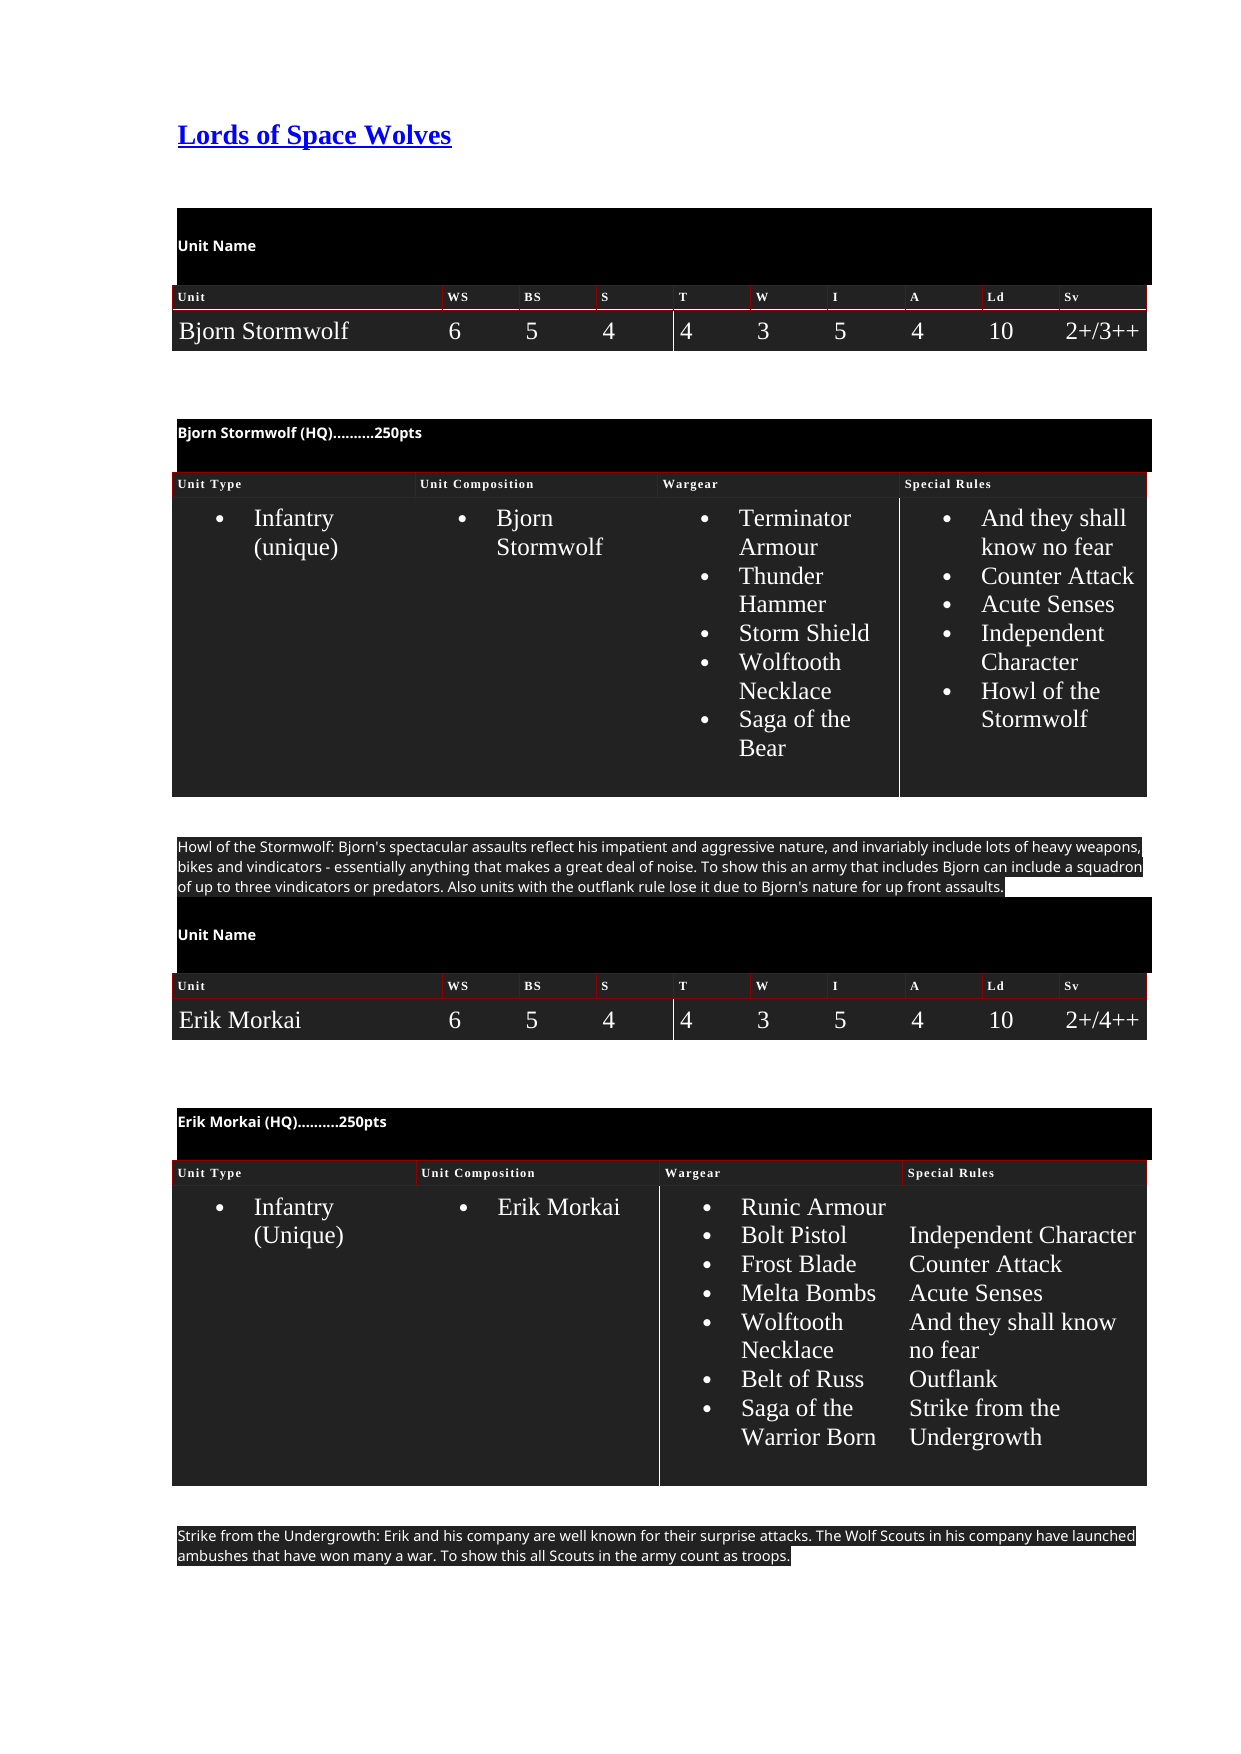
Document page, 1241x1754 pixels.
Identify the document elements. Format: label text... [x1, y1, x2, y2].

table_cell 5 [828, 311, 905, 351]
table_header Unit Composition [416, 473, 657, 497]
table_header T [674, 974, 750, 998]
table_cell 5 [828, 999, 905, 1040]
table_cell 4 [905, 311, 982, 351]
table_cell Infantry (Unique) [172, 1186, 416, 1486]
table_header BS [520, 974, 596, 998]
table_cell Bjorn Stormwolf [415, 498, 657, 797]
table_header Ld [983, 286, 1059, 309]
table_cell 2+/4++ [1059, 999, 1147, 1040]
table_header Wargear [658, 473, 899, 497]
table_cell Independent Character Counter Attack Acute Senses And they shall know no fear Outflank Strike from the Undergrowth [903, 1186, 1147, 1486]
table_header S [597, 974, 673, 998]
table_header BS [520, 286, 596, 309]
text Erik Morkai (HQ)..........250pts [177, 1108, 1152, 1131]
table_cell 4 [674, 311, 751, 351]
table_header I [828, 286, 905, 309]
table_cell 10 [982, 311, 1059, 351]
table_cell 6 [442, 311, 519, 351]
table_header Sv [1060, 286, 1146, 309]
table_cell 4 [596, 311, 673, 351]
table_cell And they shall know no fear Counter Attack Acute Senses Independent Character Howl of the Stormwolf [900, 498, 1147, 797]
text Bjorn Stormwolf (HQ)..........250pts [177, 419, 1152, 443]
table_header A [906, 974, 982, 998]
table_header I [828, 974, 905, 998]
table_header Special Rules [900, 473, 1146, 497]
table_header WS [443, 974, 519, 998]
table_header W [751, 974, 827, 998]
table_cell 6 [442, 999, 519, 1040]
text Howl of the Stormwolf: Bjorn's spectacular assaults reflect his impatient and aggressive nature, and invariably include lots of heavy weapons, bikes and vindicators - essentially anything that makes a great deal of noise. To show this an army that includes Bjorn can include a squadron of up to three vindicators or predators. Also units with the outflank rule lose it due to Bjorn's nature for up front assaults. [177, 797, 1152, 897]
table_cell Runic Armour Bolt Pistol Frost Blade Melta Bombs Wolftooth Necklace Belt of Russ Saga of the Warrior Born [660, 1186, 903, 1486]
table_header Special Rules [903, 1161, 1146, 1185]
table_cell Erik Morkai [416, 1186, 659, 1486]
table_cell Bjorn Stormwolf [172, 311, 442, 351]
table_cell 4 [905, 999, 982, 1040]
table_header Unit [173, 974, 442, 998]
table_header Unit Type [173, 473, 415, 497]
text Unit Name [177, 897, 1152, 944]
text Unit Name [177, 208, 1152, 256]
table_header Unit [173, 286, 442, 309]
table_header Wargear [660, 1161, 902, 1185]
text Lords of Space Wolves [177, 118, 1152, 151]
table_cell 5 [519, 999, 596, 1040]
table_header Unit Type [173, 1161, 416, 1185]
table_header Sv [1060, 974, 1146, 998]
text Strike from the Undergrowth: Erik and his company are well known for their surprise attacks. The Wolf Scouts in his company have launched ambushes that have won many a war. To show this all Scouts in the army count as troops. [177, 1486, 1152, 1566]
table_cell 5 [519, 311, 596, 351]
table_header T [674, 286, 750, 309]
table_cell 4 [596, 999, 673, 1040]
table_cell Terminator Armour Thunder Hammer Storm Shield Wolftooth Necklace Saga of the Bear [657, 498, 899, 797]
table_header W [751, 286, 827, 309]
table_header A [906, 286, 982, 309]
table_cell 2+/3++ [1059, 311, 1147, 351]
table_cell 10 [982, 999, 1059, 1040]
table_cell Infantry (unique) [172, 498, 415, 797]
table_cell 3 [751, 999, 828, 1040]
table_cell 4 [674, 999, 751, 1040]
table_cell Erik Morkai [172, 999, 442, 1040]
table_header Ld [983, 974, 1059, 998]
table_header Unit Composition [417, 1161, 659, 1185]
table_header WS [443, 286, 519, 309]
table_header S [597, 286, 673, 309]
table_cell 3 [751, 311, 828, 351]
